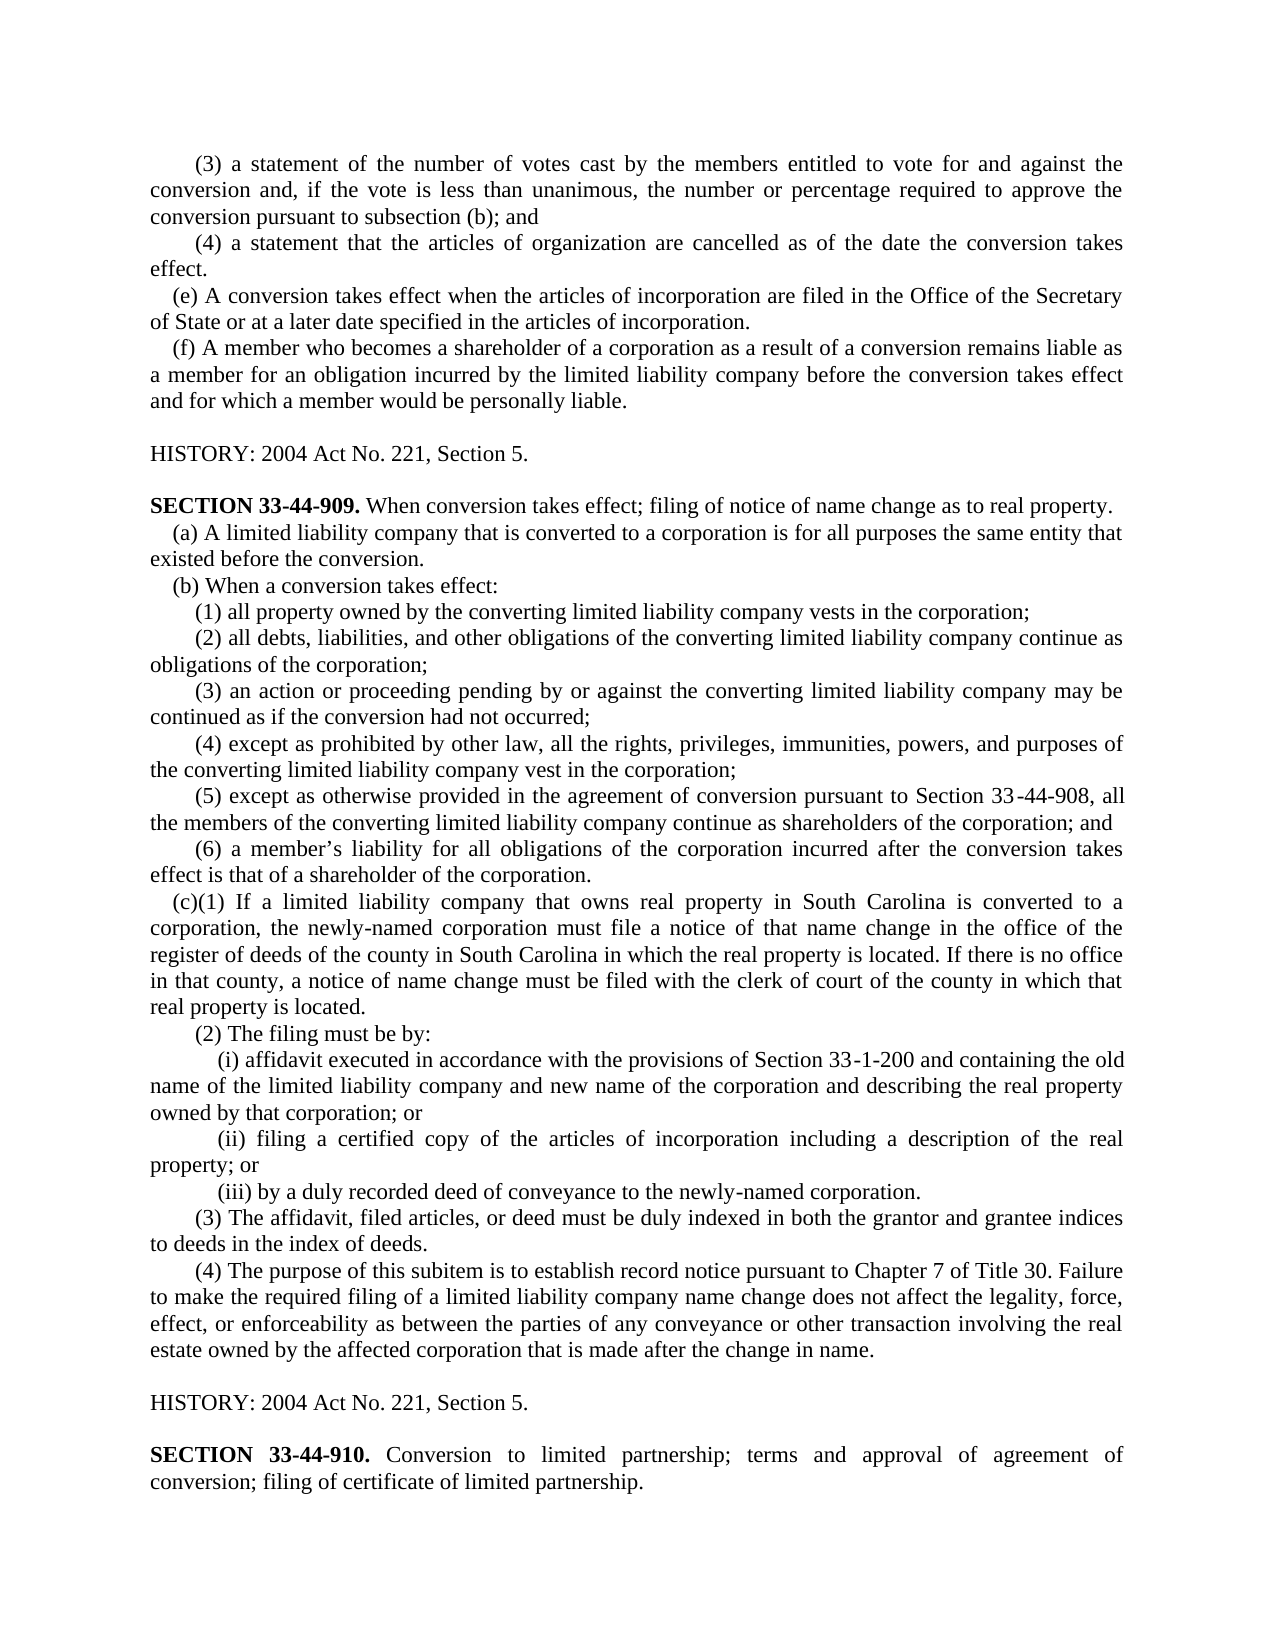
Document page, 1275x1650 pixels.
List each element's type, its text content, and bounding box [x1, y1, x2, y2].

text (3) The affidavit, filed articles, or deed must be duly indexed in both the grantor and grantee indices to deeds in the index of deeds. [150, 1204, 1125, 1257]
text (4) a statement that the articles of organization are cancelled as of the date the conversion takes effect. [150, 229, 1125, 282]
text (2) The filing must be by: [150, 1020, 1125, 1046]
text (3) an action or proceeding pending by or against the converting limited liability company may be continued as if the conversion had not occurred; [150, 677, 1125, 730]
text (c)(1) If a limited liability company that owns real property in South Carolina is converted to a corporation, the newly-named corporation must file a notice of that name change in the office of the register of deeds of the county in South Carolina in which the real property is located. If there is no office in that county, a notice of name change must be filed with the clerk of court of the county in which that real property is located. [150, 888, 1125, 1020]
text (6) a member’s liability for all obligations of the corporation incurred after the conversion takes effect is that of a shareholder of the corporation. [150, 835, 1125, 888]
text (i) affidavit executed in accordance with the provisions of Section 33-1-200 and containing the old name of the limited liability company and new name of the corporation and describing the real property owned by that corporation; or [150, 1046, 1125, 1125]
text (5) except as otherwise provided in the agreement of conversion pursuant to Section 33-44-908, all the members of the converting limited liability company continue as shareholders of the corporation; and [150, 782, 1125, 835]
text HISTORY: 2004 Act No. 221, Section 5. [150, 1389, 1125, 1415]
text (2) all debts, liabilities, and other obligations of the converting limited liability company continue as obligations of the corporation; [150, 624, 1125, 677]
text (ii) filing a certified copy of the articles of incorporation including a description of the real property; or [150, 1125, 1125, 1178]
text (e) A conversion takes effect when the articles of incorporation are filed in the Office of the Secretary of State or at a later date specified in the articles of incorporation. [150, 282, 1125, 334]
text (f) A member who becomes a shareholder of a corporation as a result of a conversion remains liable as a member for an obligation incurred by the limited liability company before the conversion takes effect and for which a member would be personally liable. [150, 334, 1125, 413]
text SECTION 33-44-910. Conversion to limited partnership; terms and approval of agreement of conversion; filing of certificate of limited partnership. [150, 1441, 1125, 1494]
text (iii) by a duly recorded deed of conveyance to the newly-named corporation. [150, 1178, 1125, 1204]
text (b) When a conversion takes effect: [150, 572, 1125, 598]
text HISTORY: 2004 Act No. 221, Section 5. [150, 440, 1125, 466]
text (4) The purpose of this subitem is to establish record notice pursuant to Chapter 7 of Title 30. Failure to make the required filing of a limited liability company name change does not affect the legality, force, effect, or enforceability as between the parties of any conveyance or other transaction involving the real estate owned by the affected corporation that is made after the change in name. [150, 1257, 1125, 1362]
text (a) A limited liability company that is converted to a corporation is for all purposes the same entity that existed before the conversion. [150, 519, 1125, 572]
text (1) all property owned by the converting limited liability company vests in the corporation; [150, 598, 1125, 624]
text (4) except as prohibited by other law, all the rights, privileges, immunities, powers, and purposes of the converting limited liability company vest in the corporation; [150, 730, 1125, 782]
text (3) a statement of the number of votes cast by the members entitled to vote for and against the conversion and, if the vote is less than unanimous, the number or percentage required to approve the conversion pursuant to subsection (b); and [150, 150, 1125, 229]
text SECTION 33-44-909. When conversion takes effect; filing of notice of name change as to real property. [150, 493, 1125, 519]
